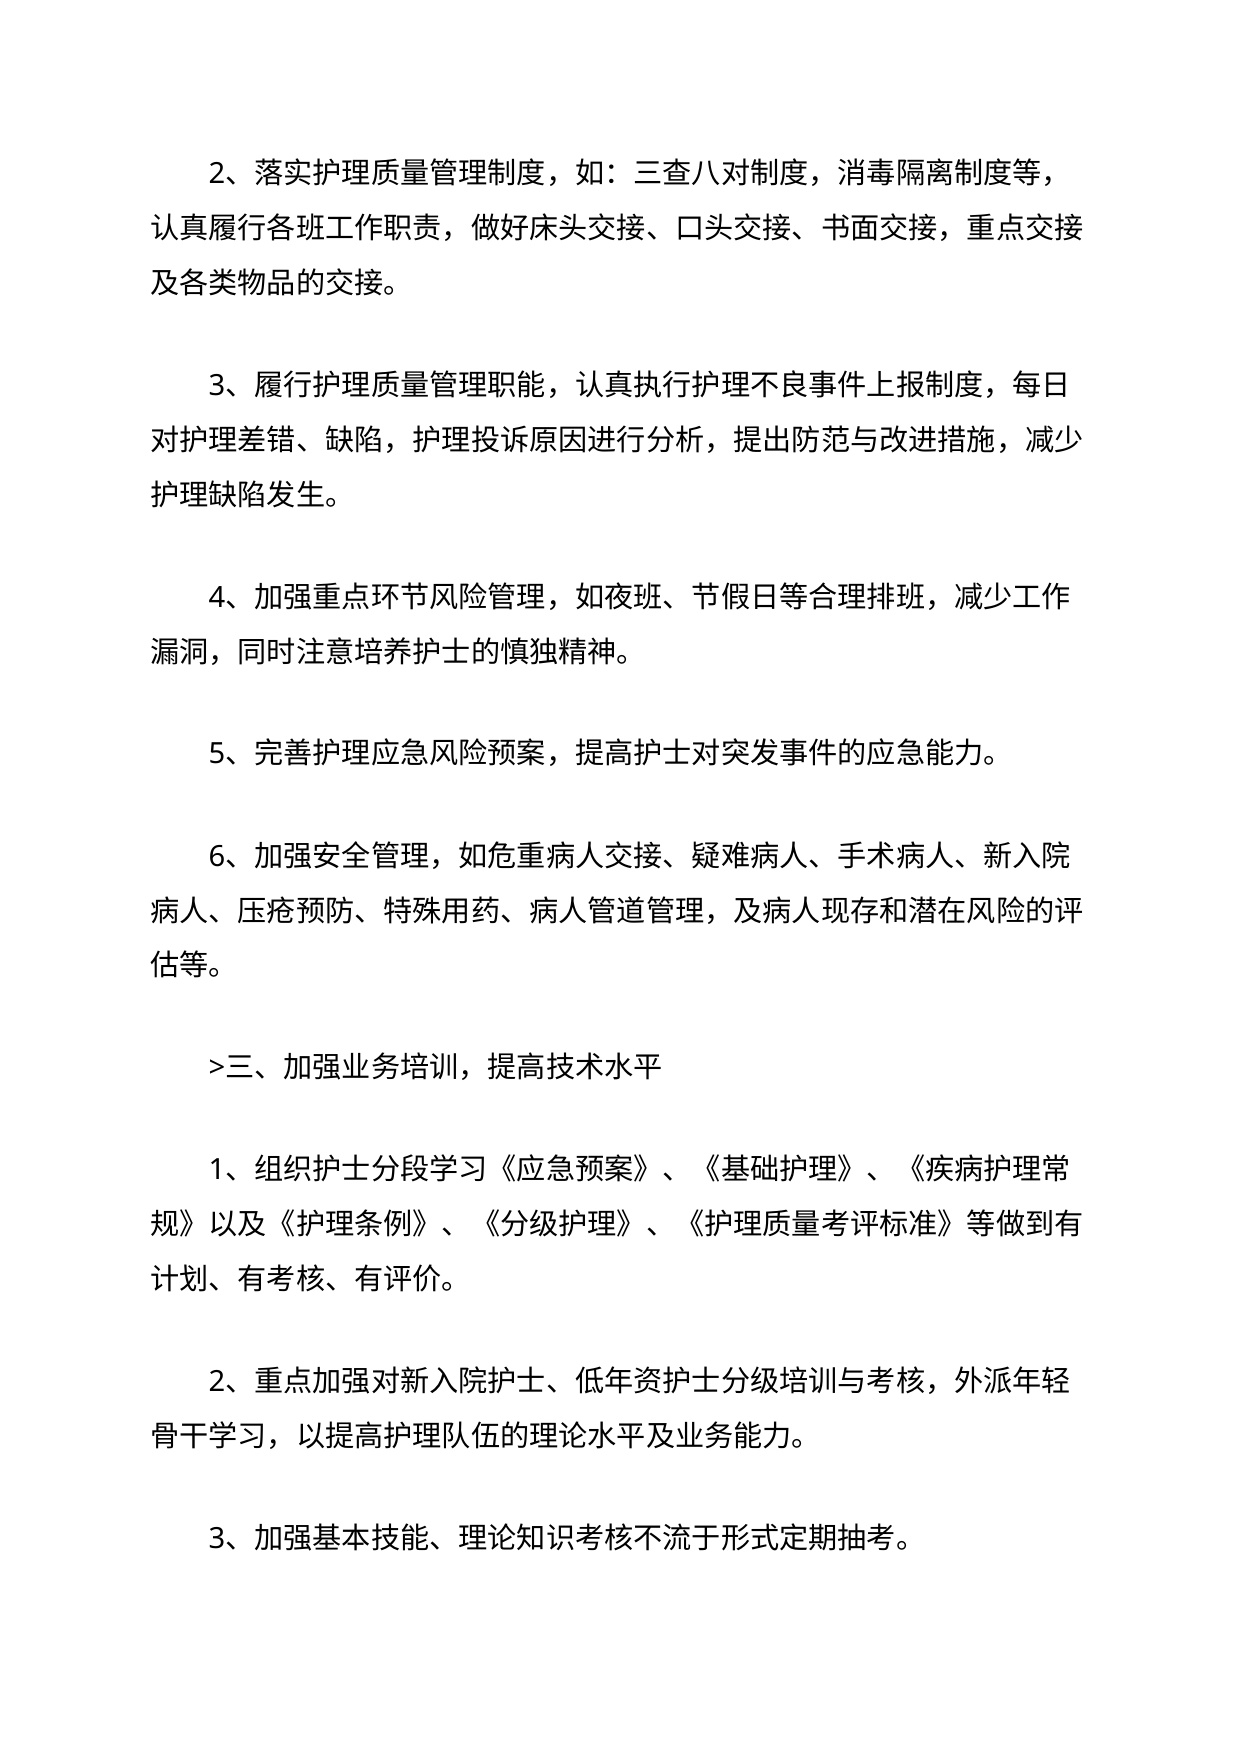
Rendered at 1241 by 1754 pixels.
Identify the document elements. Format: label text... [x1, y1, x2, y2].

text 4、加强重点环节风险管理，如夜班、节假日等合理排班，减少工作漏洞，同时注意培养护士的慎独精神。 [150, 573, 1090, 671]
text 2、落实护理质量管理制度，如：三查八对制度，消毒隔离制度等，认真履行各班工作职责，做好床头交接、口头交接、书面交接，重点交接及各类物品的交接。 [150, 150, 1090, 302]
text 6、加强安全管理，如危重病人交接、疑难病人、手术病人、新入院病人、压疮预防、特殊用药、病人管道管理，及病人现存和潜在风险的评估等。 [150, 832, 1090, 984]
text 1、组织护士分段学习《应急预案》、《基础护理》、《疾病护理常规》以及《护理条例》、《分级护理》、《护理质量考评标准》等做到有计划、有考核、有评价。 [150, 1146, 1090, 1298]
text >三、加强业务培训，提高技术水平 [150, 1044, 1090, 1086]
text 3、加强基本技能、理论知识考核不流于形式定期抽考。 [150, 1514, 1090, 1557]
text 3、履行护理质量管理职能，认真执行护理不良事件上报制度，每日对护理差错、缺陷，护理投诉原因进行分析，提出防范与改进措施，减少护理缺陷发生。 [150, 362, 1090, 514]
text 5、完善护理应急风险预案，提高护士对突发事件的应急能力。 [150, 730, 1090, 772]
text 2、重点加强对新入院护士、低年资护士分级培训与考核，外派年轻骨干学习，以提高护理队伍的理论水平及业务能力。 [150, 1357, 1090, 1455]
